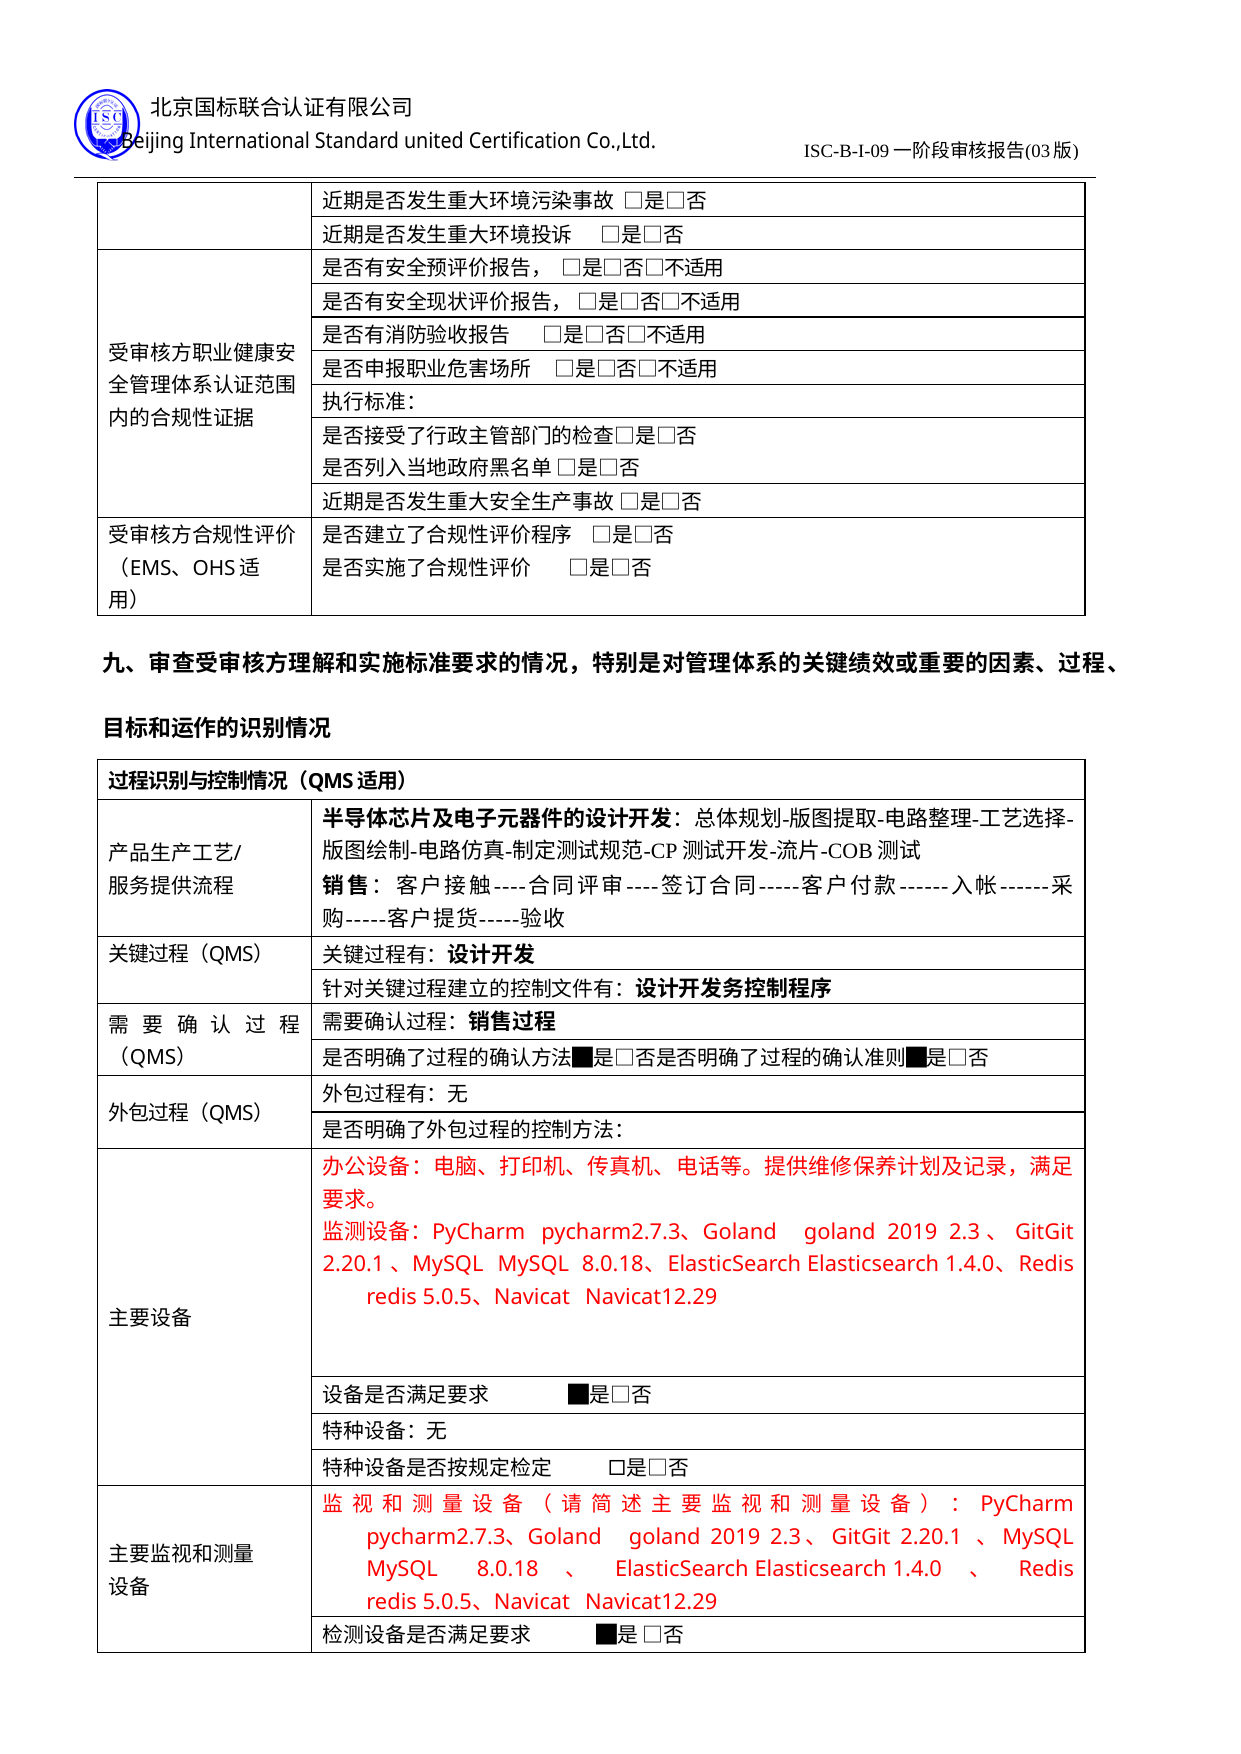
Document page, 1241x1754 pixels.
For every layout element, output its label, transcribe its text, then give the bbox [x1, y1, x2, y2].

table_cell 是否接受了行政主管部门的检查□是□否 是否列入当地政府黑名单 □是□否 [312, 418, 1084, 483]
table_cell 近期是否发生重大环境污染事故 □是□否 [312, 183, 1084, 216]
table_cell 是否明确了外包过程的控制方法： [312, 1113, 1084, 1148]
table_cell 监视和测量设备（请简述主要监视和测量设备）：PyCharm pycharm2.7.3、Goland goland 2019 2.3、GitGit 2.20.1 、MySQL MySQL 8.0.18、ElasticSearch Elasticsearch 1.4.0、Redis redis 5.0.5、Navicat Navicat12.29 [312, 1486, 1084, 1616]
table_cell 是否有安全预评价报告， □是□否□不适用 [312, 250, 1084, 283]
table_header 过程识别与控制情况（QMS适用） [98, 760, 1084, 799]
table_cell 半导体芯片及电子元器件的设计开发：总体规划-版图提取-电路整理-工艺选择-版图绘制-电路仿真-制定测试规范-CP测试开发-流片-COB测试 销售：客户接触----合同评审----签订合同-----客户付款------入帐------采购-----客户提货-----验收 [312, 800, 1084, 936]
table_cell 主要监视和测量 设备 [98, 1486, 311, 1652]
table_cell 近期是否发生重大环境投诉 □是□否 [312, 217, 1084, 249]
table_cell 外包过程（QMS） [98, 1076, 311, 1148]
picture [74, 89, 143, 161]
table_cell 主要设备 [98, 1149, 311, 1485]
table_cell 是否有安全现状评价报告， □是□否□不适用 [312, 284, 1084, 316]
table_cell 特种设备：无 [312, 1414, 1084, 1449]
table_cell 特种设备是否按规定检定 是□否 [312, 1450, 1084, 1485]
table_cell 关键过程有：设计开发 [312, 937, 1084, 969]
table_cell 执行标准： [312, 385, 1084, 417]
table_cell 是否建立了合规性评价程序 □是□否 是否实施了合规性评价 □是□否 [312, 518, 1084, 615]
table_cell 近期是否发生重大安全生产事故 □是□否 [312, 484, 1084, 517]
table_cell 需要确认过程：销售过程 [312, 1004, 1084, 1039]
table_cell 受审核方合规性评价（EMS、OHS适用） [98, 518, 311, 615]
table_cell 针对关键过程建立的控制文件有：设计开发务控制程序 [312, 970, 1084, 1003]
table_cell 关键过程（QMS） [98, 937, 311, 1003]
table_cell 检测设备是否满足要求 █是 □否 [312, 1617, 1084, 1652]
text 九、审查受审核方理解和实施标准要求的情况，特别是对管理体系的关键绩效或重要的因素、过程、目标和运作的识别情况 [102, 629, 1107, 759]
table_cell 产品生产工艺/ 服务提供流程 [98, 800, 311, 936]
table_cell 是否有消防验收报告 □是□否□不适用 [312, 318, 1084, 350]
table_cell 需要确认过程（QMS） [98, 1004, 311, 1075]
table_cell 办公设备：电脑、打印机、传真机、电话等。提供维修保养计划及记录，满足要求。 监测设备：PyCharm pycharm2.7.3、Goland goland 2019 2.3、GitGit 2.20.1 、MySQL MySQL 8.0.18、ElasticSearch Elasticsearch 1.4.0、Redis redis 5.0.5、Navicat Navicat12.29 [312, 1149, 1084, 1376]
table_cell 外包过程有：无 [312, 1076, 1084, 1111]
table_cell 是否申报职业危害场所 □是□否□不适用 [312, 351, 1084, 383]
table_cell 是否明确了过程的确认方法█是□否是否明确了过程的确认准则█是□否 [312, 1040, 1084, 1075]
table_cell 设备是否满足要求 █是□否 [312, 1377, 1084, 1412]
table_cell 受审核方职业健康安全管理体系认证范围内的合规性证据 [98, 250, 311, 517]
